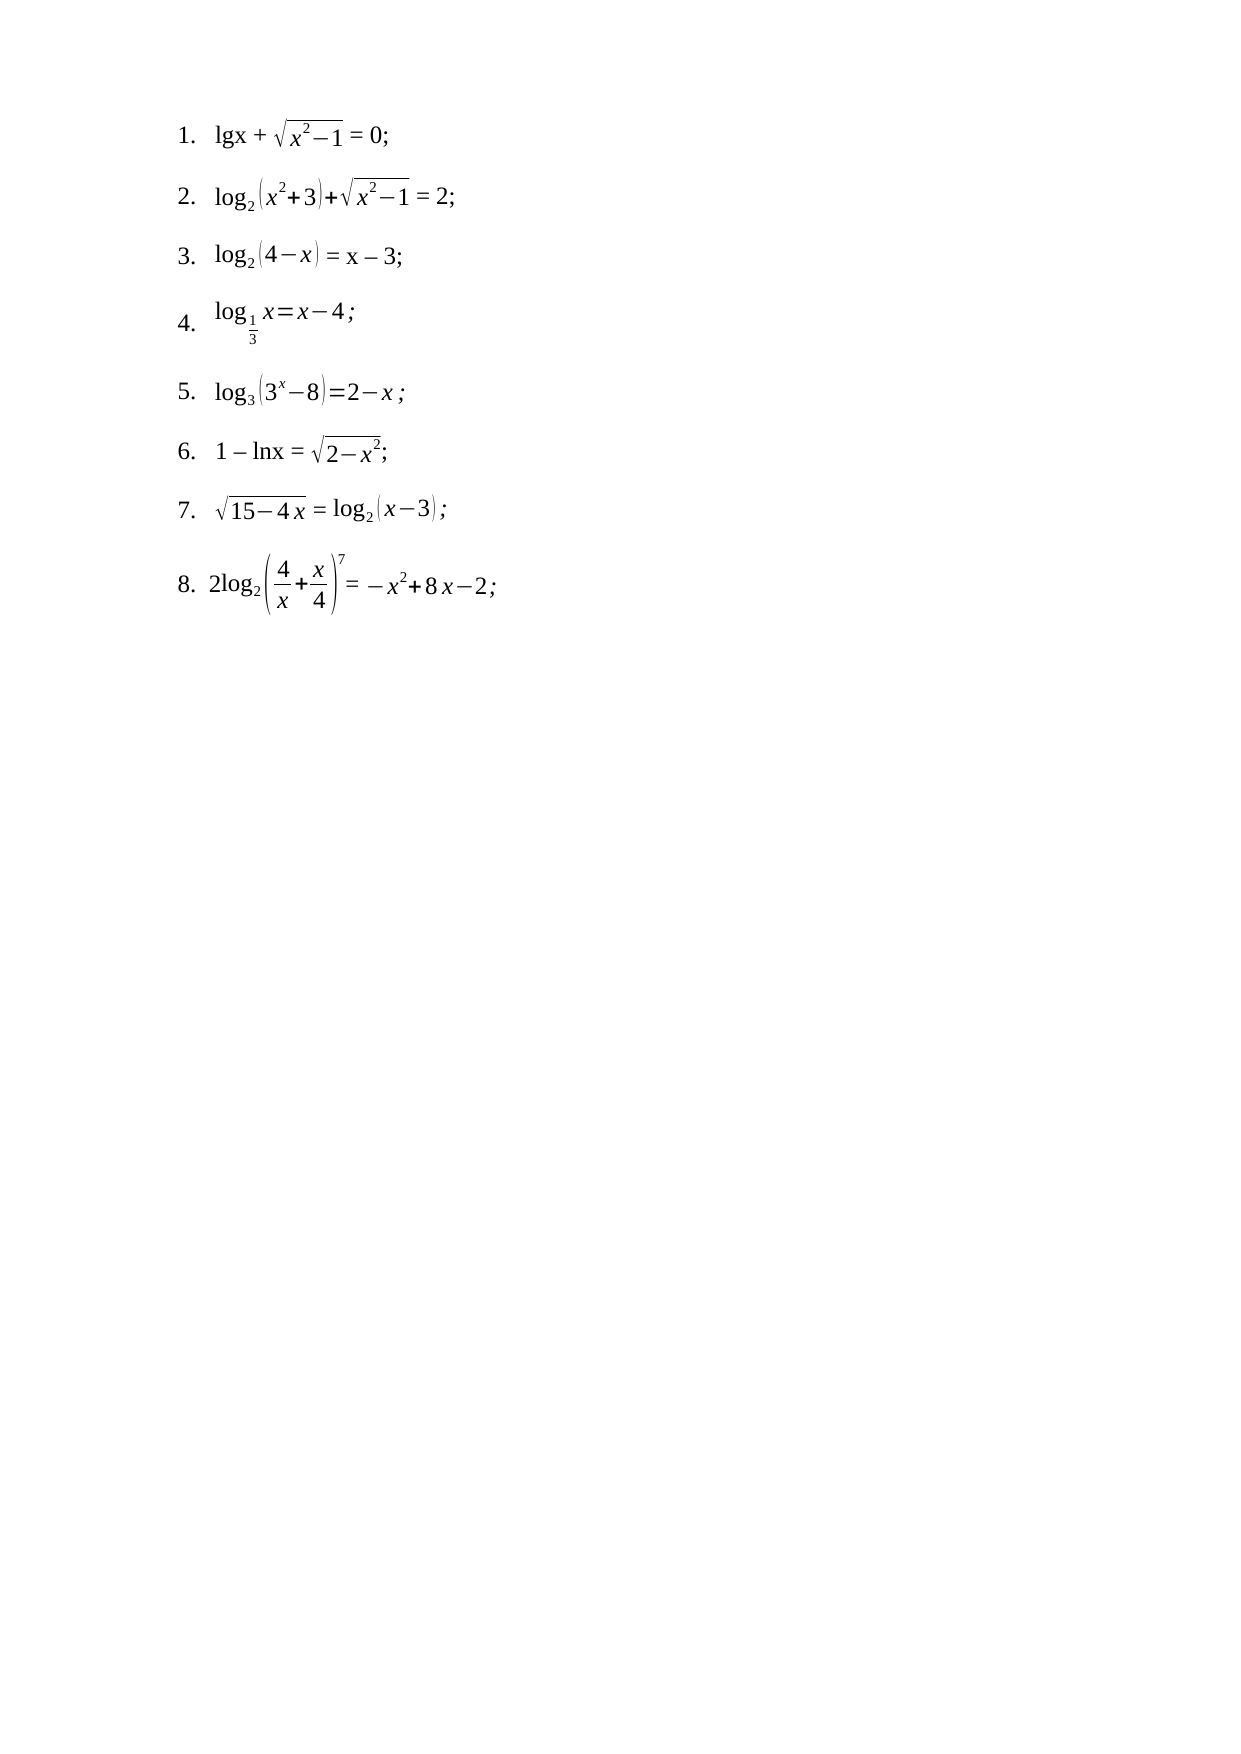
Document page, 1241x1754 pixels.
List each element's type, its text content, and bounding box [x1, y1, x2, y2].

text 2. = 2; [177, 177, 1152, 214]
text 1. lgх + = 0; [177, 118, 1152, 152]
text 4. [177, 297, 1152, 347]
text 8. 2= [177, 551, 1152, 616]
text 7. = [177, 493, 1152, 526]
text 3. = х – 3; [177, 239, 1152, 272]
text 5. [177, 372, 1152, 409]
text 6. 1 – lnх = ; [177, 434, 1152, 468]
